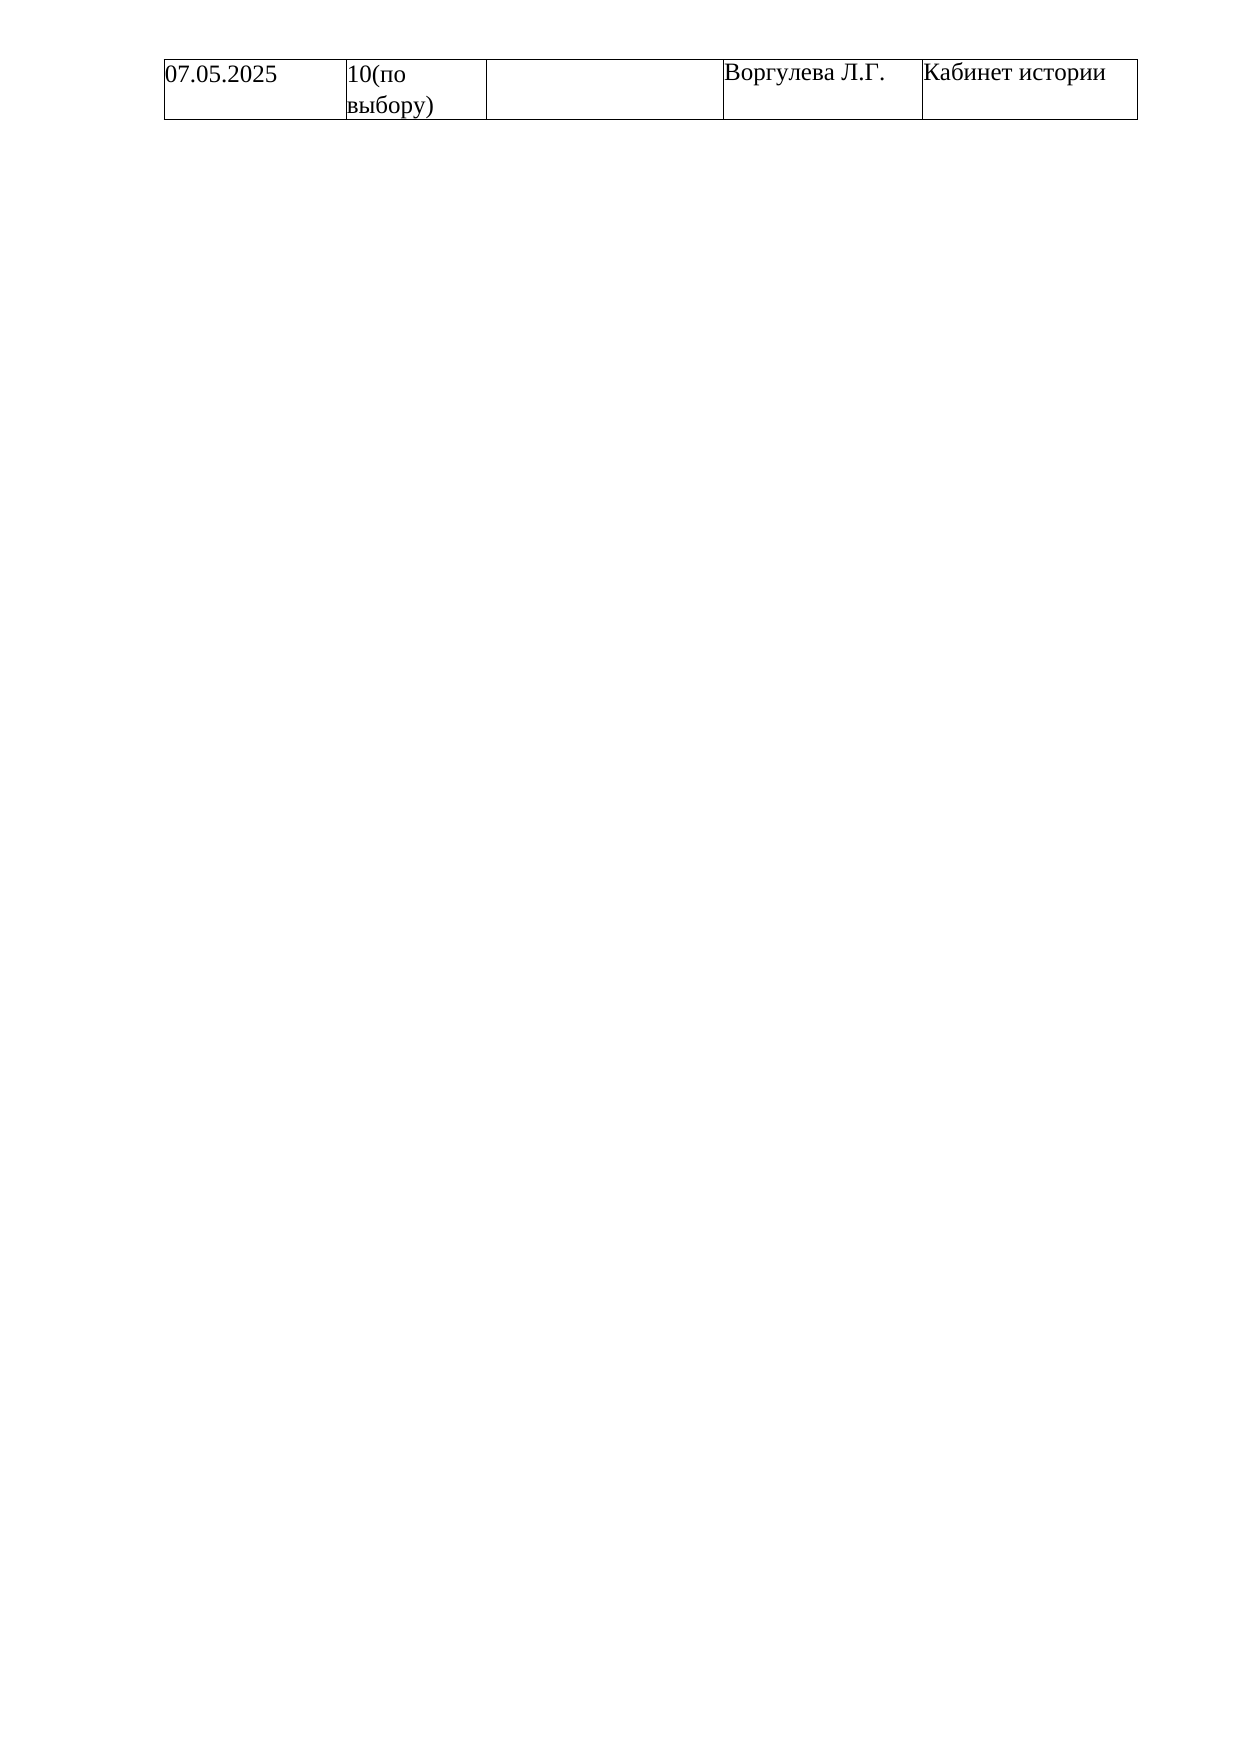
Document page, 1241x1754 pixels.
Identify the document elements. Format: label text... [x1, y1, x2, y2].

table_cell 10(по выбору) [347, 60, 486, 119]
table_cell 07.05.2025 [165, 60, 346, 119]
table_cell Кабинет истории [923, 60, 1137, 119]
table_cell Воргулева Л.Г. [724, 60, 922, 119]
table_cell [487, 60, 723, 119]
